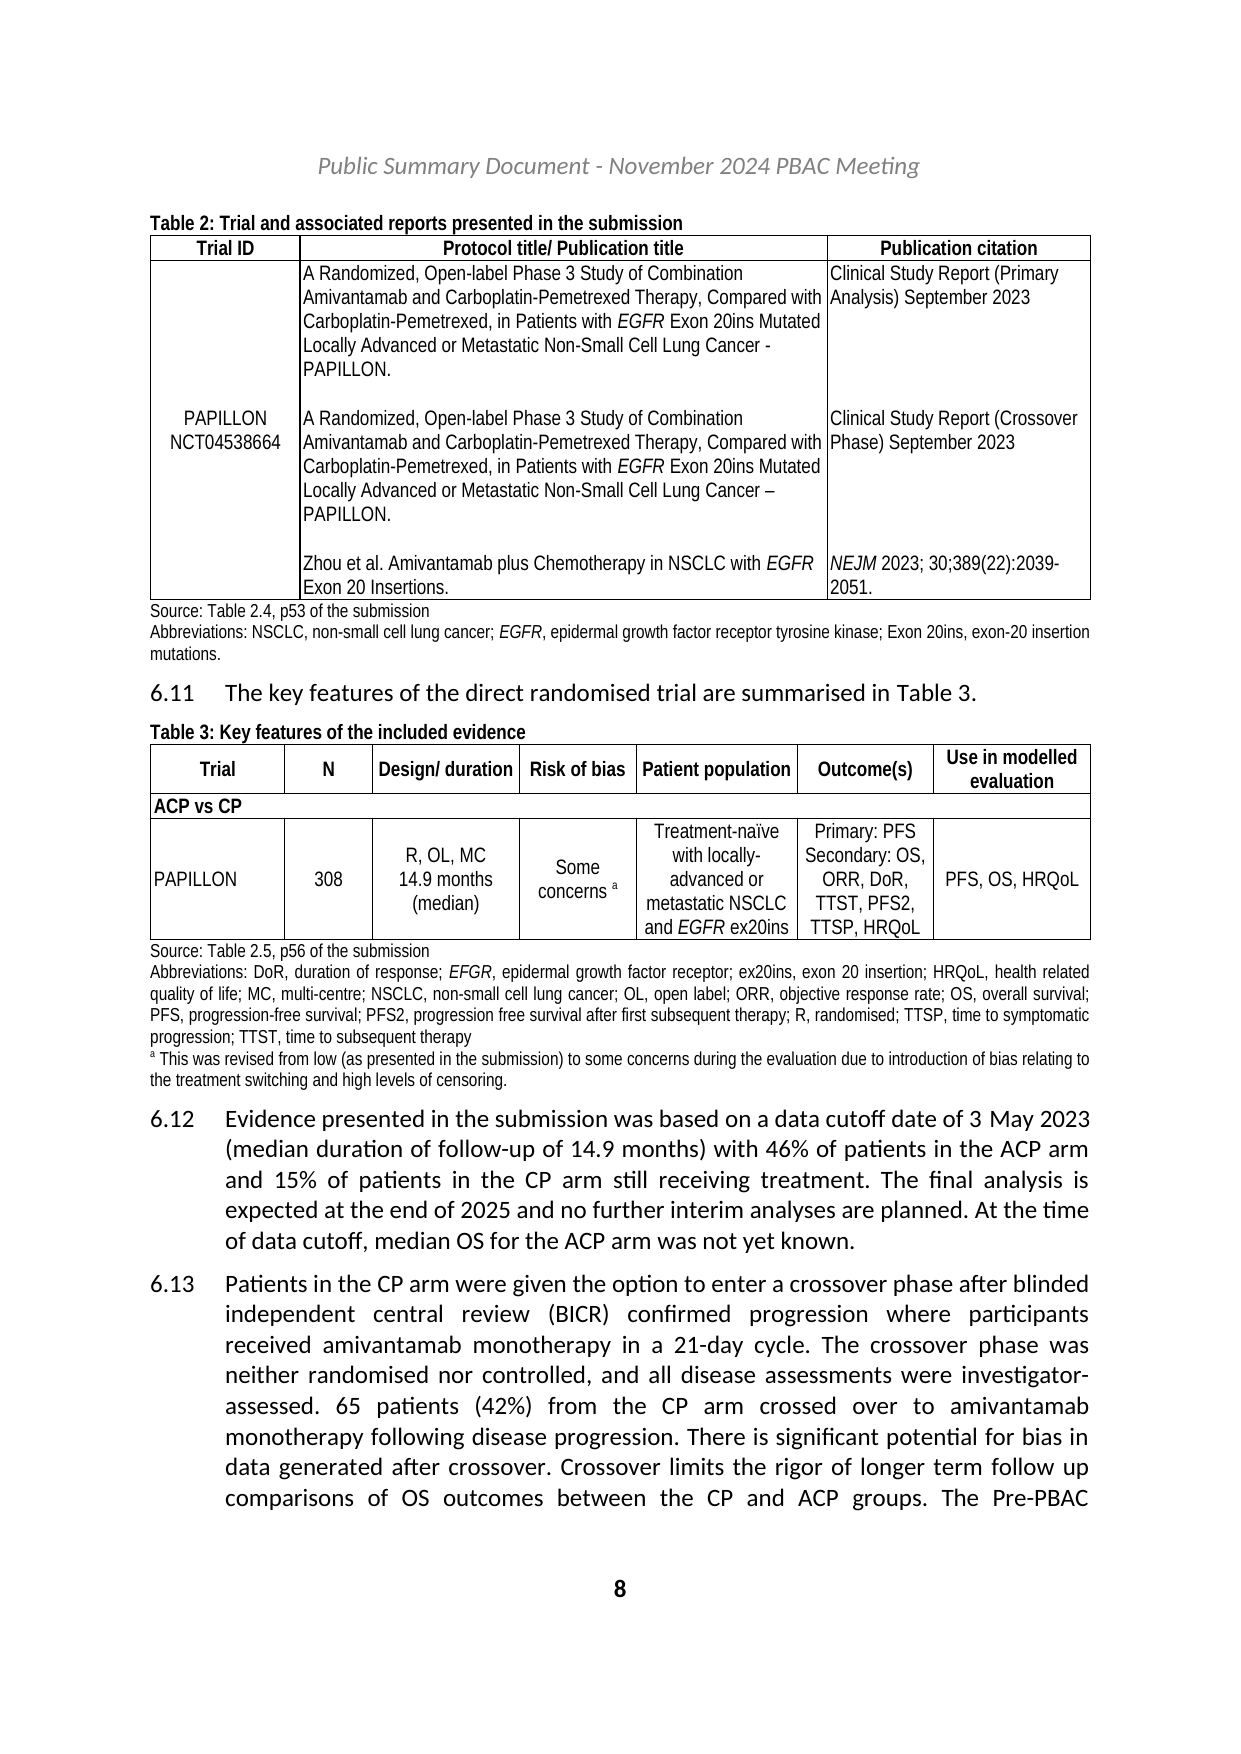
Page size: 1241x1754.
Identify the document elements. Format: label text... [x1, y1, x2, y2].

text Abbreviations: NSCLC, non-small cell lung cancer; EGFR, epidermal growth factor receptor tyrosine kinase; Exon 20ins, exon-20 insertion mutations. [150, 621, 1090, 664]
table_cell 308 [285, 819, 372, 938]
table_header Outcome(s) [798, 745, 933, 793]
table_header Publication citation [828, 236, 1090, 260]
table_header N [285, 745, 372, 793]
table_cell Some concerns a [520, 819, 636, 938]
table_cell R, OL, MC 14.9 months (median) [373, 819, 519, 938]
table_cell PFS, OS, HRQoL [934, 819, 1090, 938]
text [150, 1268, 1090, 1512]
table_cell NEJM 2023; 30;389(22):2039-2051. [828, 550, 1090, 598]
text Source: Table 2.4, p53 of the submission [150, 600, 1090, 621]
table_header Patient population [637, 745, 797, 793]
table_cell A Randomized, Open-label Phase 3 Study of Combination Amivantamab and Carboplatin-Pemetrexed Therapy, Compared with Carboplatin-Pemetrexed, in Patients with EGFR Exon 20ins Mutated Locally Advanced or Metastatic Non-Small Cell Lung Cancer – PAPILLON. [301, 405, 827, 549]
table_cell PAPILLON [151, 819, 284, 938]
subtitle Table 2: Trial and associated reports presented in the submission [150, 211, 1090, 235]
text Table 3: Key features of the included evidence [150, 720, 1090, 744]
text The key features of the direct randomised trial are summarised in Table 3. [150, 677, 1090, 707]
text a This was revised from low (as presented in the submission) to some concerns during the evaluation due to introduction of bias relating to the treatment switching and high levels of censoring. [150, 1047, 1090, 1091]
table_cell Clinical Study Report (Crossover Phase) September 2023 [828, 405, 1090, 549]
table_header Use in modelled evaluation [934, 745, 1090, 793]
text Evidence presented in the submission was based on a data cutoff date of 3 May 2023 (median duration of follow-up of 14.9 months) with 46% of patients in the ACP arm and 15% of patients in the CP arm still receiving treatment. The final analysis is expected at the end of 2025 and no further interim analyses are planned. At the time of data cutoff, median OS for the ACP arm was not yet known. [150, 1103, 1090, 1256]
table_cell A Randomized, Open-label Phase 3 Study of Combination Amivantamab and Carboplatin-Pemetrexed Therapy, Compared with Carboplatin-Pemetrexed, in Patients with EGFR Exon 20ins Mutated Locally Advanced or Metastatic Non-Small Cell Lung Cancer - PAPILLON. [301, 261, 827, 405]
text Source: Table 2.5, p56 of the submission [150, 940, 1090, 961]
table_cell ACP vs CP [151, 794, 1090, 818]
table_cell Primary: PFS Secondary: OS, ORR, DoR, TTST, PFS2, TTSP, HRQoL [798, 819, 933, 938]
table_header Trial [151, 745, 284, 793]
table_header Design/ duration [373, 745, 519, 793]
table_cell Clinical Study Report (Primary Analysis) September 2023 [828, 261, 1090, 405]
table_cell PAPILLON NCT04538664 [151, 261, 299, 598]
table_header Risk of bias [520, 745, 636, 793]
table_header Trial ID [151, 236, 299, 260]
table_header Protocol title/ Publication title [301, 236, 827, 260]
table_cell Zhou et al. Amivantamab plus Chemotherapy in NSCLC with EGFR Exon 20 Insertions. [301, 550, 827, 598]
table_cell Treatment-naïve with locally-advanced or metastatic NSCLC and EGFR ex20ins [637, 819, 797, 938]
text Abbreviations: DoR, duration of response; EFGR, epidermal growth factor receptor; ex20ins, exon 20 insertion; HRQoL, health related quality of life; MC, multi-centre; NSCLC, non-small cell lung cancer; OL, open label; ORR, objective response rate; OS, overall survival; PFS, progression-free survival; PFS2, progression free survival after first subsequent therapy; R, randomised; TTSP, time to symptomatic progression; TTST, time to subsequent therapy [150, 961, 1090, 1047]
